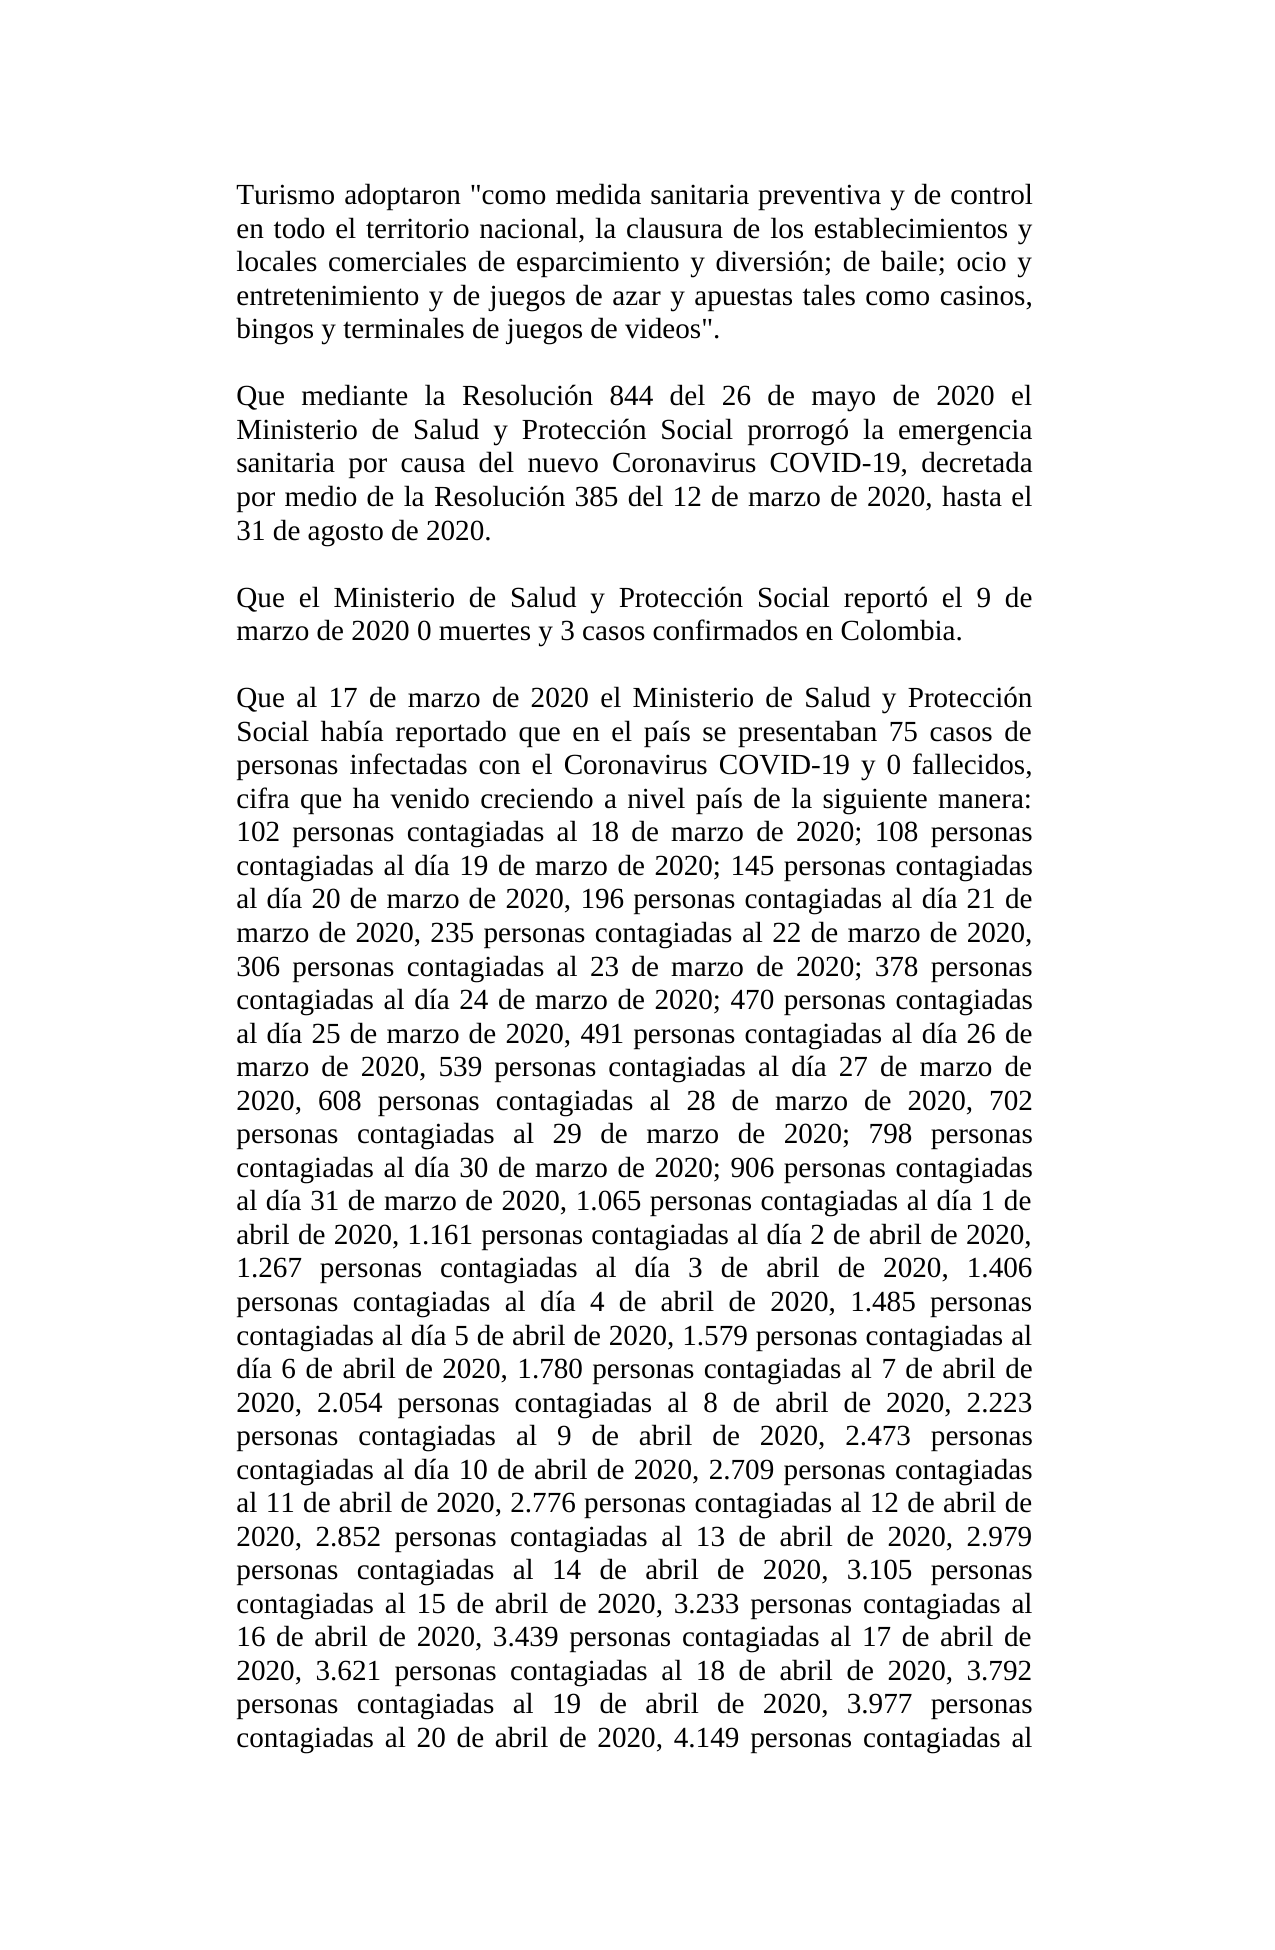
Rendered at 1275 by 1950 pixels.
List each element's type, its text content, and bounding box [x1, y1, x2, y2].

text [236, 680, 1033, 1754]
text Que el Ministerio de Salud y Protección Social reportó el 9 de marzo de 2020 0 muertes y 3 casos confirmados en Colombia. [236, 580, 1033, 647]
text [236, 177, 1033, 345]
text Que mediante la Resolución 844 del 26 de mayo de 2020 el Ministerio de Salud y Protección Social prorrogó la emergencia sanitaria por causa del nuevo Coronavirus COVID-19, decretada por medio de la Resolución 385 del 12 de marzo de 2020, hasta el 31 de agosto de 2020. [236, 378, 1033, 546]
